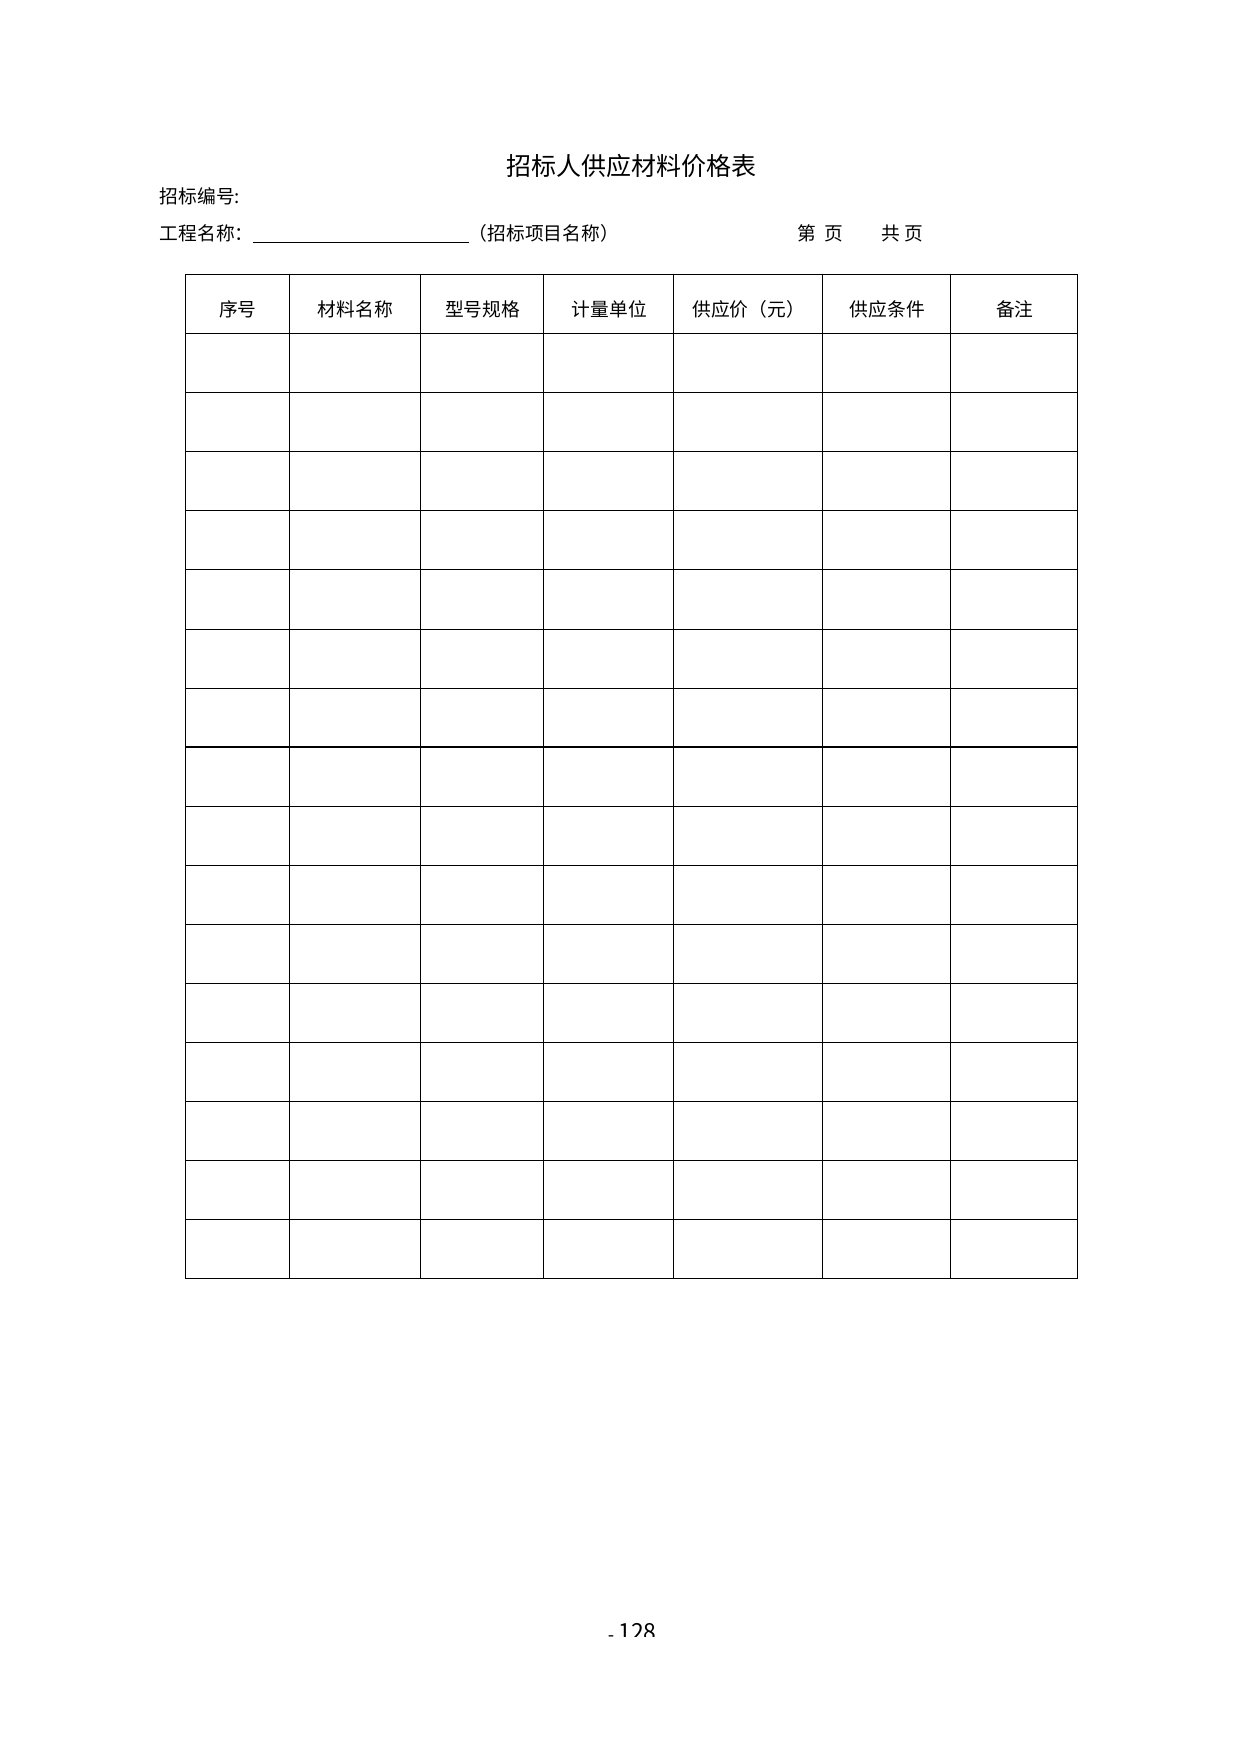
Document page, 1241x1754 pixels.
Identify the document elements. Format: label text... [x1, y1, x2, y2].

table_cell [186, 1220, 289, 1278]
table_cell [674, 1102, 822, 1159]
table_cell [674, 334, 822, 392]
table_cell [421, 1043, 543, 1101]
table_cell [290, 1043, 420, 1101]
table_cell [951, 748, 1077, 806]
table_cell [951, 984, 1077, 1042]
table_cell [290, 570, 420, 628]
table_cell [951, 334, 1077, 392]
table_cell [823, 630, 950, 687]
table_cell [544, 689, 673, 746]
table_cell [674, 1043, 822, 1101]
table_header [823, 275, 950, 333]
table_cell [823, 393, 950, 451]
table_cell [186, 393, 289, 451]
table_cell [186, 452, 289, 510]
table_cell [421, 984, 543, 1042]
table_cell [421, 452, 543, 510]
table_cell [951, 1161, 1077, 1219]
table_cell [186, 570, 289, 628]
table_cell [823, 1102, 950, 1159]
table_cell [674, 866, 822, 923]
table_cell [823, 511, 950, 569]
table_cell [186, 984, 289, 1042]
text 招标编号: [159, 182, 248, 209]
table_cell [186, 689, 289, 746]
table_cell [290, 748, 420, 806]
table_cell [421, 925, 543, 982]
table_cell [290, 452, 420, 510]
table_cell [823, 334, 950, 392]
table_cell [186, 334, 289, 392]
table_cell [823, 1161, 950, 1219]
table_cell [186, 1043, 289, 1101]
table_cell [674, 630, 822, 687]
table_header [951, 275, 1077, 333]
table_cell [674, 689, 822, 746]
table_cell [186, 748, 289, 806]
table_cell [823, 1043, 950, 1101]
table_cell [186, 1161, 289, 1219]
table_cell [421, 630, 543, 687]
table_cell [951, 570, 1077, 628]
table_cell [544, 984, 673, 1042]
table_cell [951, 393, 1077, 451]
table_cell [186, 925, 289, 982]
text 工程名称： （招标项目名称） 第 页 共 页 [159, 219, 1213, 246]
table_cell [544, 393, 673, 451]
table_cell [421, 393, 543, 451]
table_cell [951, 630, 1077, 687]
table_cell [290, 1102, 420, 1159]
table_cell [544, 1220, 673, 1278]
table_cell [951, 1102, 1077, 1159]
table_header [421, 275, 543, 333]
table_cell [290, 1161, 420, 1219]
subtitle 招标人供应材料价格表 [507, 147, 1213, 183]
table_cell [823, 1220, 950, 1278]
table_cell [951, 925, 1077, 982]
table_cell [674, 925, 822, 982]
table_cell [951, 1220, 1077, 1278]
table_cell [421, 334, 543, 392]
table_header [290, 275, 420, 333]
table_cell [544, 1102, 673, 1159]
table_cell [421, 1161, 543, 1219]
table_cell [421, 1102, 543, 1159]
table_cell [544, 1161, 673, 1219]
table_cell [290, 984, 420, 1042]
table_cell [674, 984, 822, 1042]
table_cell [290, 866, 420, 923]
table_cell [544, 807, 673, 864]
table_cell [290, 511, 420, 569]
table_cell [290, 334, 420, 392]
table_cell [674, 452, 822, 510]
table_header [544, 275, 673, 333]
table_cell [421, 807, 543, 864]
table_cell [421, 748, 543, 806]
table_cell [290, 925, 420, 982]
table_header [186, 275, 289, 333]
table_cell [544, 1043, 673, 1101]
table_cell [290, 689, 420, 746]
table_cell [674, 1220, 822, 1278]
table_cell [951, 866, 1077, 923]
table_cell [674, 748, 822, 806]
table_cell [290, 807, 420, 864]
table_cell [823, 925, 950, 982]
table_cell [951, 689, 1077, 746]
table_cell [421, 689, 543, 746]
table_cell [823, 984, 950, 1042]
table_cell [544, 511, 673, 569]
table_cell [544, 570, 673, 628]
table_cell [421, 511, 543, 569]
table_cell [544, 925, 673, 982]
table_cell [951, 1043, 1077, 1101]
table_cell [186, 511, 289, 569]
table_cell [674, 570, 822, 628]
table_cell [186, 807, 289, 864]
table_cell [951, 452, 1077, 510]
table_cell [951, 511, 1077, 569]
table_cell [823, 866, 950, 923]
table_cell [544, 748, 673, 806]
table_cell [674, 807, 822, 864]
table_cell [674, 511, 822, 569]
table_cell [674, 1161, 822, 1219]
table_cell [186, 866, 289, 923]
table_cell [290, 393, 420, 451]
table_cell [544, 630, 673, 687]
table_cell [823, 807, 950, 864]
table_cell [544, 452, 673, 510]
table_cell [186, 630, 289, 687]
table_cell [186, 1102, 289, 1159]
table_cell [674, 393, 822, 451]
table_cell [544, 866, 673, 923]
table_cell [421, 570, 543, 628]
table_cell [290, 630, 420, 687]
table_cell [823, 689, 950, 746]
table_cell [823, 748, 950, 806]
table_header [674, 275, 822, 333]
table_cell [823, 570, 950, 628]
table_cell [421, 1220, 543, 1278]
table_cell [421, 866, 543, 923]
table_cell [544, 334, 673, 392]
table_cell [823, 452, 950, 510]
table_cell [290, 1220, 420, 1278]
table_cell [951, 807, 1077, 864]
